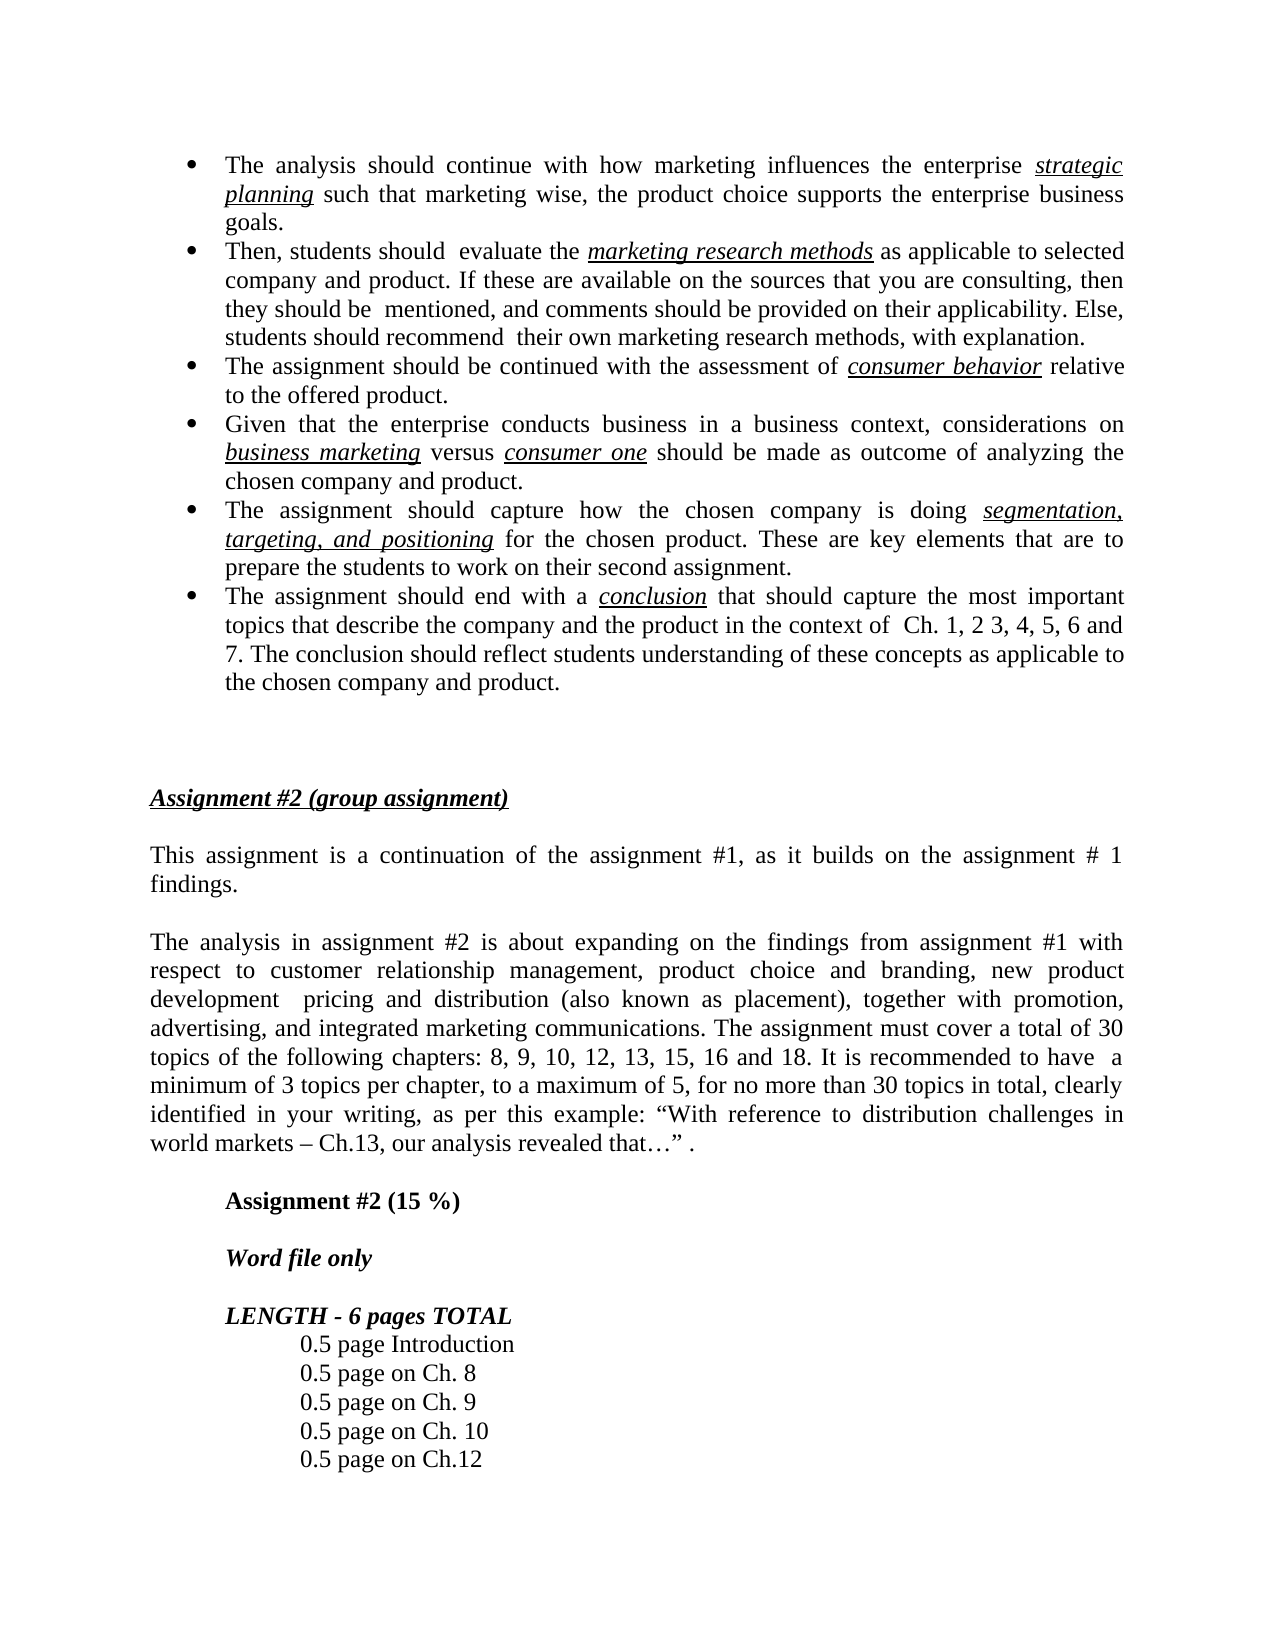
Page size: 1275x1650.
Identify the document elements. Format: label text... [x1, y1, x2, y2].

text 0.5 page on Ch. 9 [300, 1387, 1125, 1416]
text LENGTH - 6 pages TOTAL [225, 1301, 1125, 1329]
list The analysis should continue with how marketing influences the enterprise strategic planning such that marketing wise, the product choice supports the enterprise business goals. [187, 150, 1125, 236]
list The assignment should capture how the chosen company is doing segmentation, targeting, and positioning for the chosen product. These are key elements that are to prepare the students to work on their second assignment. [187, 495, 1125, 581]
text Word file only [150, 1243, 1125, 1272]
text 0.5 page Introduction [300, 1329, 1125, 1358]
text 0.5 page on Ch. 8 [300, 1358, 1125, 1387]
text Assignment #2 (group assignment) [150, 783, 1125, 812]
text 0.5 page on Ch.12 [300, 1444, 1125, 1473]
list Assignment #2 (15 %) [225, 1186, 1125, 1214]
list Then, students should evaluate the marketing research methods as applicable to selected company and product. If these are available on the sources that you are consulting, then they should be mentioned, and comments should be provided on their applicability. Else, students should recommend their own marketing research methods, with explanation. [187, 236, 1125, 351]
list Given that the enterprise conducts business in a business context, considerations on business marketing versus consumer one should be made as outcome of analyzing the chosen company and product. [187, 409, 1125, 495]
text This assignment is a continuation of the assignment #1, as it builds on the assignment # 1 findings. [150, 840, 1125, 898]
text 0.5 page on Ch. 10 [300, 1416, 1125, 1444]
list The assignment should be continued with the assessment of consumer behavior relative to the offered product. [187, 351, 1125, 409]
list The assignment should end with a conclusion that should capture the most important topics that describe the company and the product in the context of Ch. 1, 2 3, 4, 5, 6 and 7. The conclusion should reflect students understanding of these concepts as applicable to the chosen company and product. [187, 581, 1125, 696]
text The analysis in assignment #2 is about expanding on the findings from assignment #1 with respect to customer relationship management, product choice and branding, new product development pricing and distribution (also known as placement), together with promotion, advertising, and integrated marketing communications. The assignment must cover a total of 30 topics of the following chapters: 8, 9, 10, 12, 13, 15, 16 and 18. It is recommended to have a minimum of 3 topics per chapter, to a maximum of 5, for no more than 30 topics in total, clearly identified in your writing, as per this example: “With reference to distribution challenges in world markets – Ch.13, our analysis revealed that…” . [150, 927, 1125, 1157]
